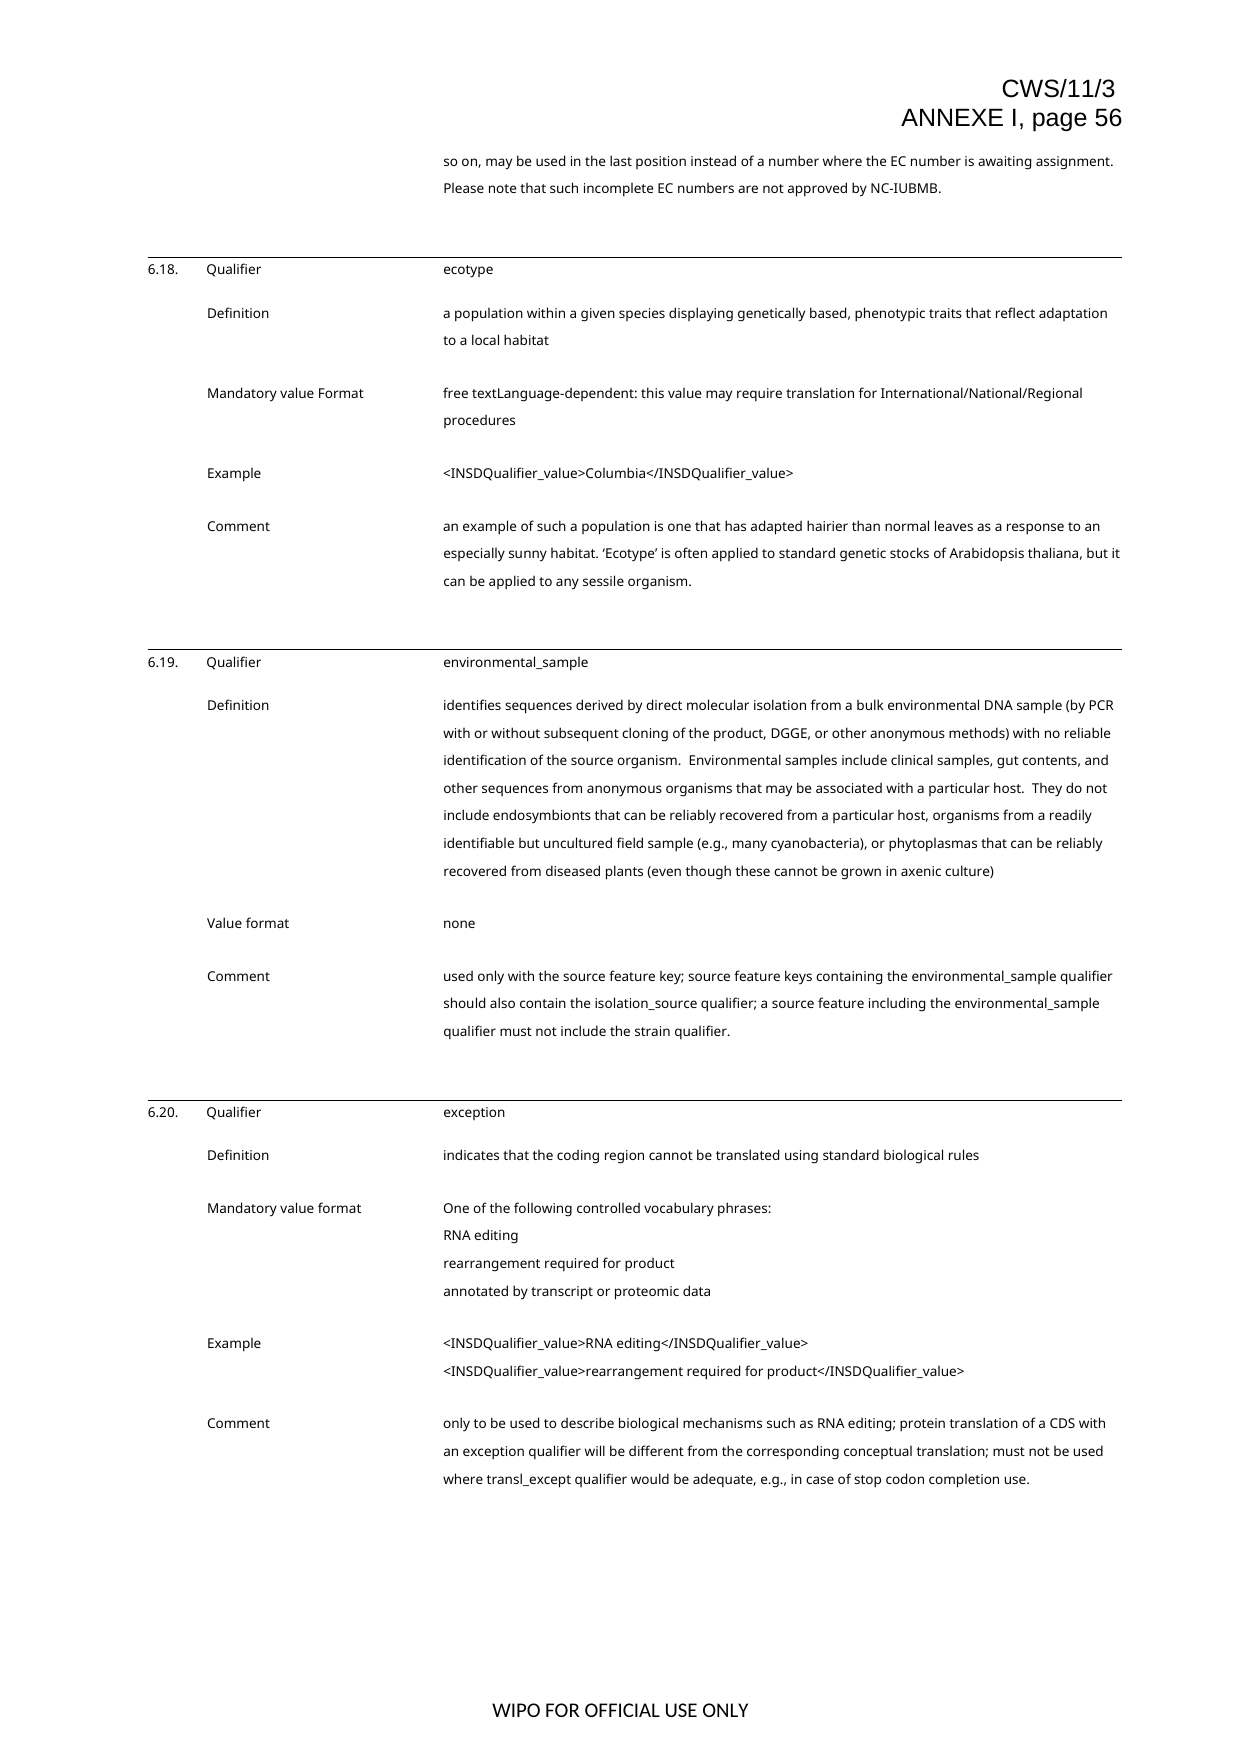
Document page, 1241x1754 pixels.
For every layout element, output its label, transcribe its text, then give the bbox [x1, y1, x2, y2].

text RNA editing [443, 1226, 1122, 1245]
text Value format none [207, 914, 1122, 933]
text Comment used only with the source feature key; source feature keys containing the environmental_sample qualifier should also contain the isolation_source qualifier; a source feature including the environmental_sample qualifier must not include the strain qualifier. [207, 967, 1122, 1040]
text Comment only to be used to describe biological mechanisms such as RNA editing; protein translation of a CDS with an exception qualifier will be different from the corresponding conceptual translation; must not be used where transl_except qualifier would be adequate, e.g., in case of stop codon completion use. [207, 1414, 1122, 1488]
text Mandatory value Format free textLanguage-dependent: this value may require translation for International/National/Regional procedures [207, 384, 1122, 430]
text Definition a population within a given species displaying genetically based, phenotypic traits that reflect adaptation to a local habitat [207, 303, 1122, 349]
text <INSDQualifier_value>rearrangement required for product</INSDQualifier_value> [443, 1362, 1122, 1380]
text Example <INSDQualifier_value>Columbia</INSDQualifier_value> [207, 464, 1122, 482]
text Qualifier exception [148, 1101, 1122, 1121]
text Qualifier environmental_sample [148, 650, 1122, 671]
text Definition identifies sequences derived by direct molecular isolation from a bulk environmental DNA sample (by PCR with or without subsequent cloning of the product, DGGE, or other anonymous methods) with no reliable identification of the source organism. Environmental samples include clinical samples, gut contents, and other sequences from anonymous organisms that may be associated with a particular host. They do not include endosymbionts that can be reliably recovered from a particular host, organisms from a readily identifiable but uncultured field sample (e.g., many cyanobacteria), or phytoplasmas that can be reliably recovered from diseased plants (even though these cannot be grown in axenic culture) [207, 696, 1122, 880]
text rearrangement required for product [443, 1254, 1122, 1272]
text Example <INSDQualifier_value>RNA editing</INSDQualifier_value> [207, 1334, 1122, 1353]
text Definition indicates that the coding region cannot be translated using standard biological rules [207, 1146, 1122, 1164]
text Comment an example of such a population is one that has adapted hairier than normal leaves as a response to an especially sunny habitat. ‘Ecotype’ is often applied to standard genetic stocks of Arabidopsis thaliana, but it can be applied to any sessile organism. [207, 517, 1122, 590]
text annotated by transcript or proteomic data [443, 1282, 1122, 1300]
text Mandatory value format One of the following controlled vocabulary phrases: [207, 1199, 1122, 1217]
text Qualifier ecotype [148, 258, 1122, 278]
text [207, 152, 1122, 198]
